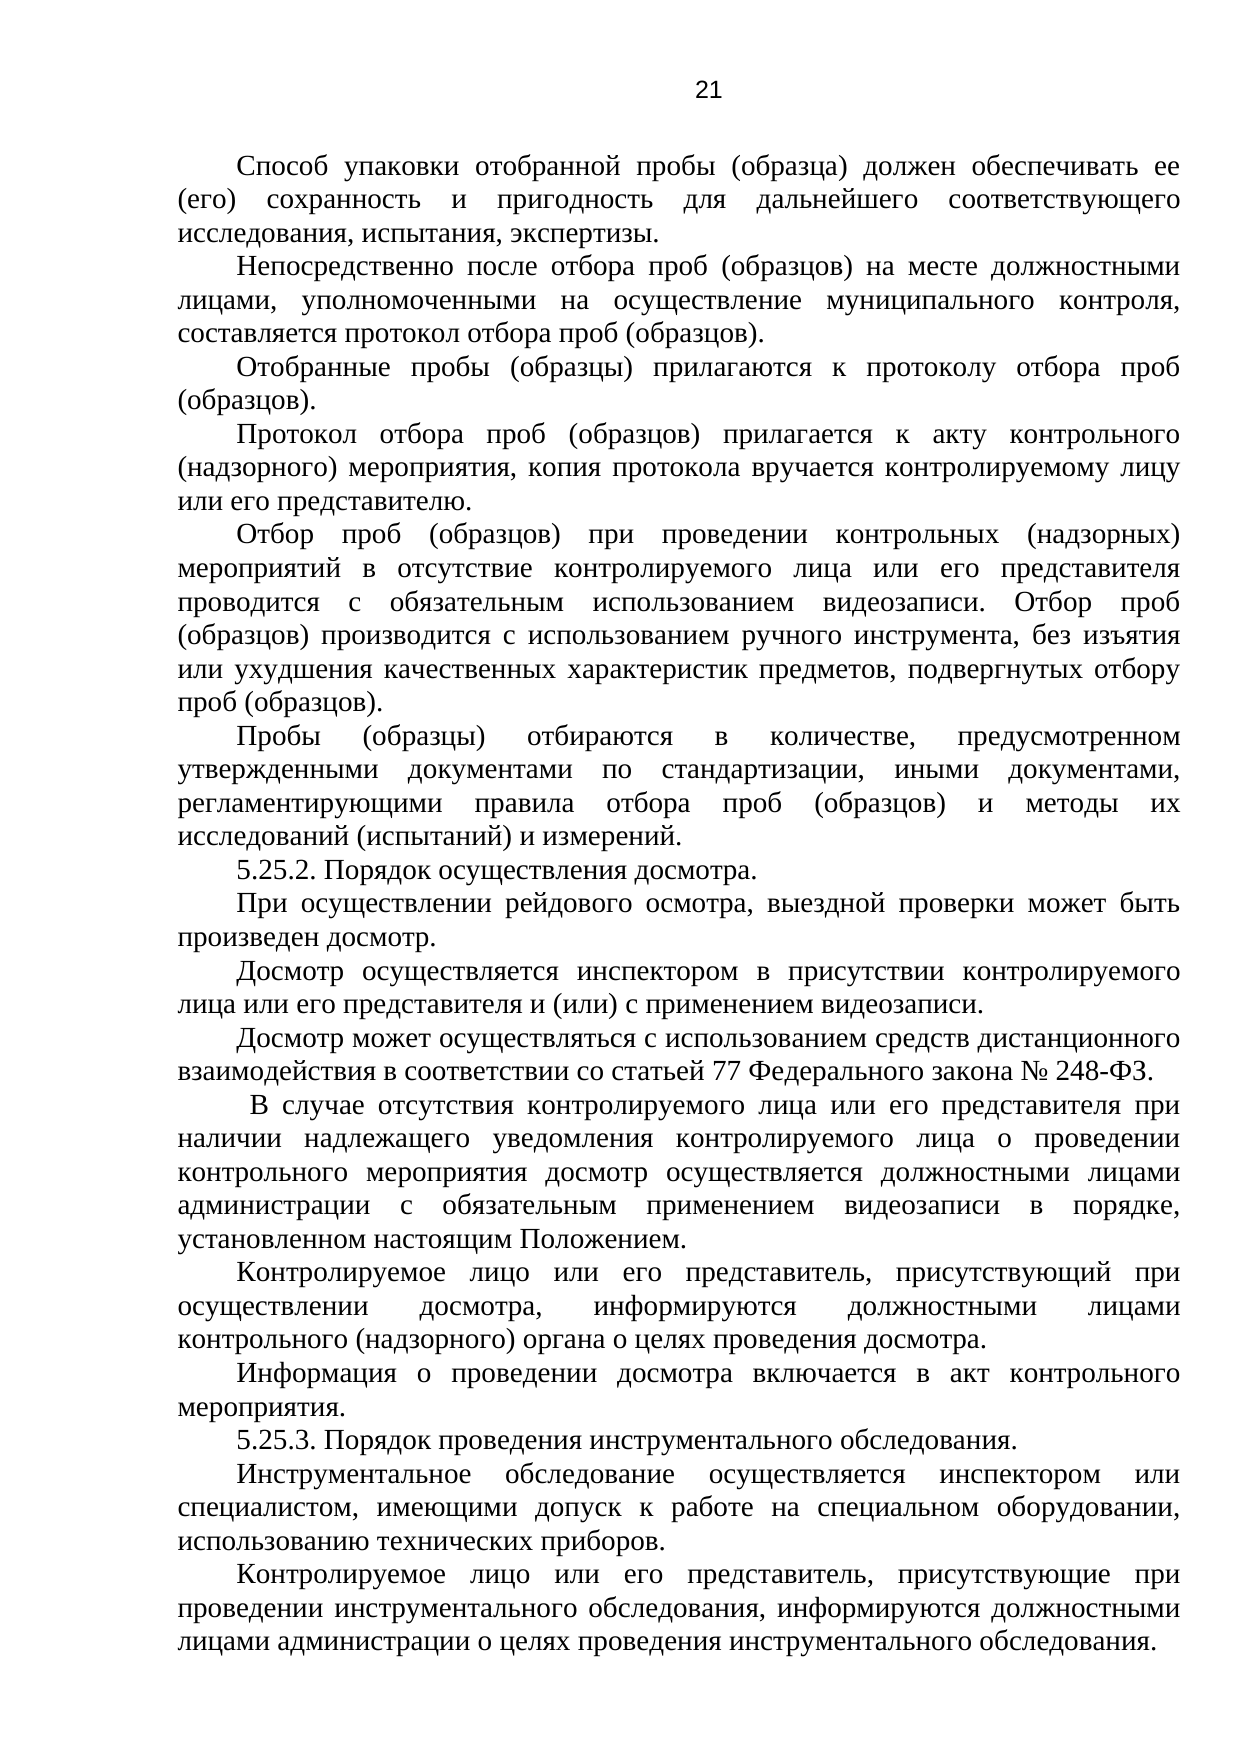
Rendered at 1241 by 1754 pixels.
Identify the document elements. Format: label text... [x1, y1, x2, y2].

text Информация о проведении досмотра включается в акт контрольного мероприятия. [177, 1355, 1181, 1422]
text При осуществлении рейдового осмотра, выездной проверки может быть произведен досмотр. [177, 886, 1181, 953]
text Инструментальное обследование осуществляется инспектором или специалистом, имеющими допуск к работе на специальном оборудовании, использованию технических приборов. [177, 1456, 1181, 1556]
text Досмотр может осуществляться с использованием средств дистанционного взаимодействия в соответствии со статьей 77 Федерального закона № 248-ФЗ. [177, 1020, 1181, 1087]
text 5.25.3. Порядок проведения инструментального обследования. [177, 1422, 1181, 1456]
text Протокол отбора проб (образцов) прилагается к акту контрольного (надзорного) мероприятия, копия протокола вручается контролируемому лицу или его представителю. [177, 416, 1181, 517]
text Досмотр осуществляется инспектором в присутствии контролируемого лица или его представителя и (или) с применением видеозаписи. [177, 953, 1181, 1020]
text Контролируемое лицо или его представитель, присутствующие при проведении инструментального обследования, информируются должностными лицами администрации о целях проведения инструментального обследования. [177, 1556, 1181, 1657]
text Непосредственно после отбора проб (образцов) на месте должностными лицами, уполномоченными на осуществление муниципального контроля, составляется протокол отбора проб (образцов). [177, 248, 1181, 349]
text Контролируемое лицо или его представитель, присутствующий при осуществлении досмотра, информируются должностными лицами контрольного (надзорного) органа о целях проведения досмотра. [177, 1254, 1181, 1355]
text В случае отсутствия контролируемого лица или его представителя при наличии надлежащего уведомления контролируемого лица о проведении контрольного мероприятия досмотр осуществляется должностными лицами администрации с обязательным применением видеозаписи в порядке, установленном настоящим Положением. [177, 1087, 1181, 1254]
text Пробы (образцы) отбираются в количестве, предусмотренном утвержденными документами по стандартизации, иными документами, регламентирующими правила отбора проб (образцов) и методы их исследований (испытаний) и измерений. [177, 718, 1181, 852]
text Отбор проб (образцов) при проведении контрольных (надзорных) мероприятий в отсутствие контролируемого лица или его представителя проводится с обязательным использованием видеозаписи. Отбор проб (образцов) производится с использованием ручного инструмента, без изъятия или ухудшения качественных характеристик предметов, подвергнутых отбору проб (образцов). [177, 517, 1181, 718]
text Отобранные пробы (образцы) прилагаются к протоколу отбора проб (образцов). [177, 349, 1181, 416]
text Способ упаковки отобранной пробы (образца) должен обеспечивать ее (его) сохранность и пригодность для дальнейшего соответствующего исследования, испытания, экспертизы. [177, 148, 1181, 248]
text 5.25.2. Порядок осуществления досмотра. [177, 852, 1181, 886]
